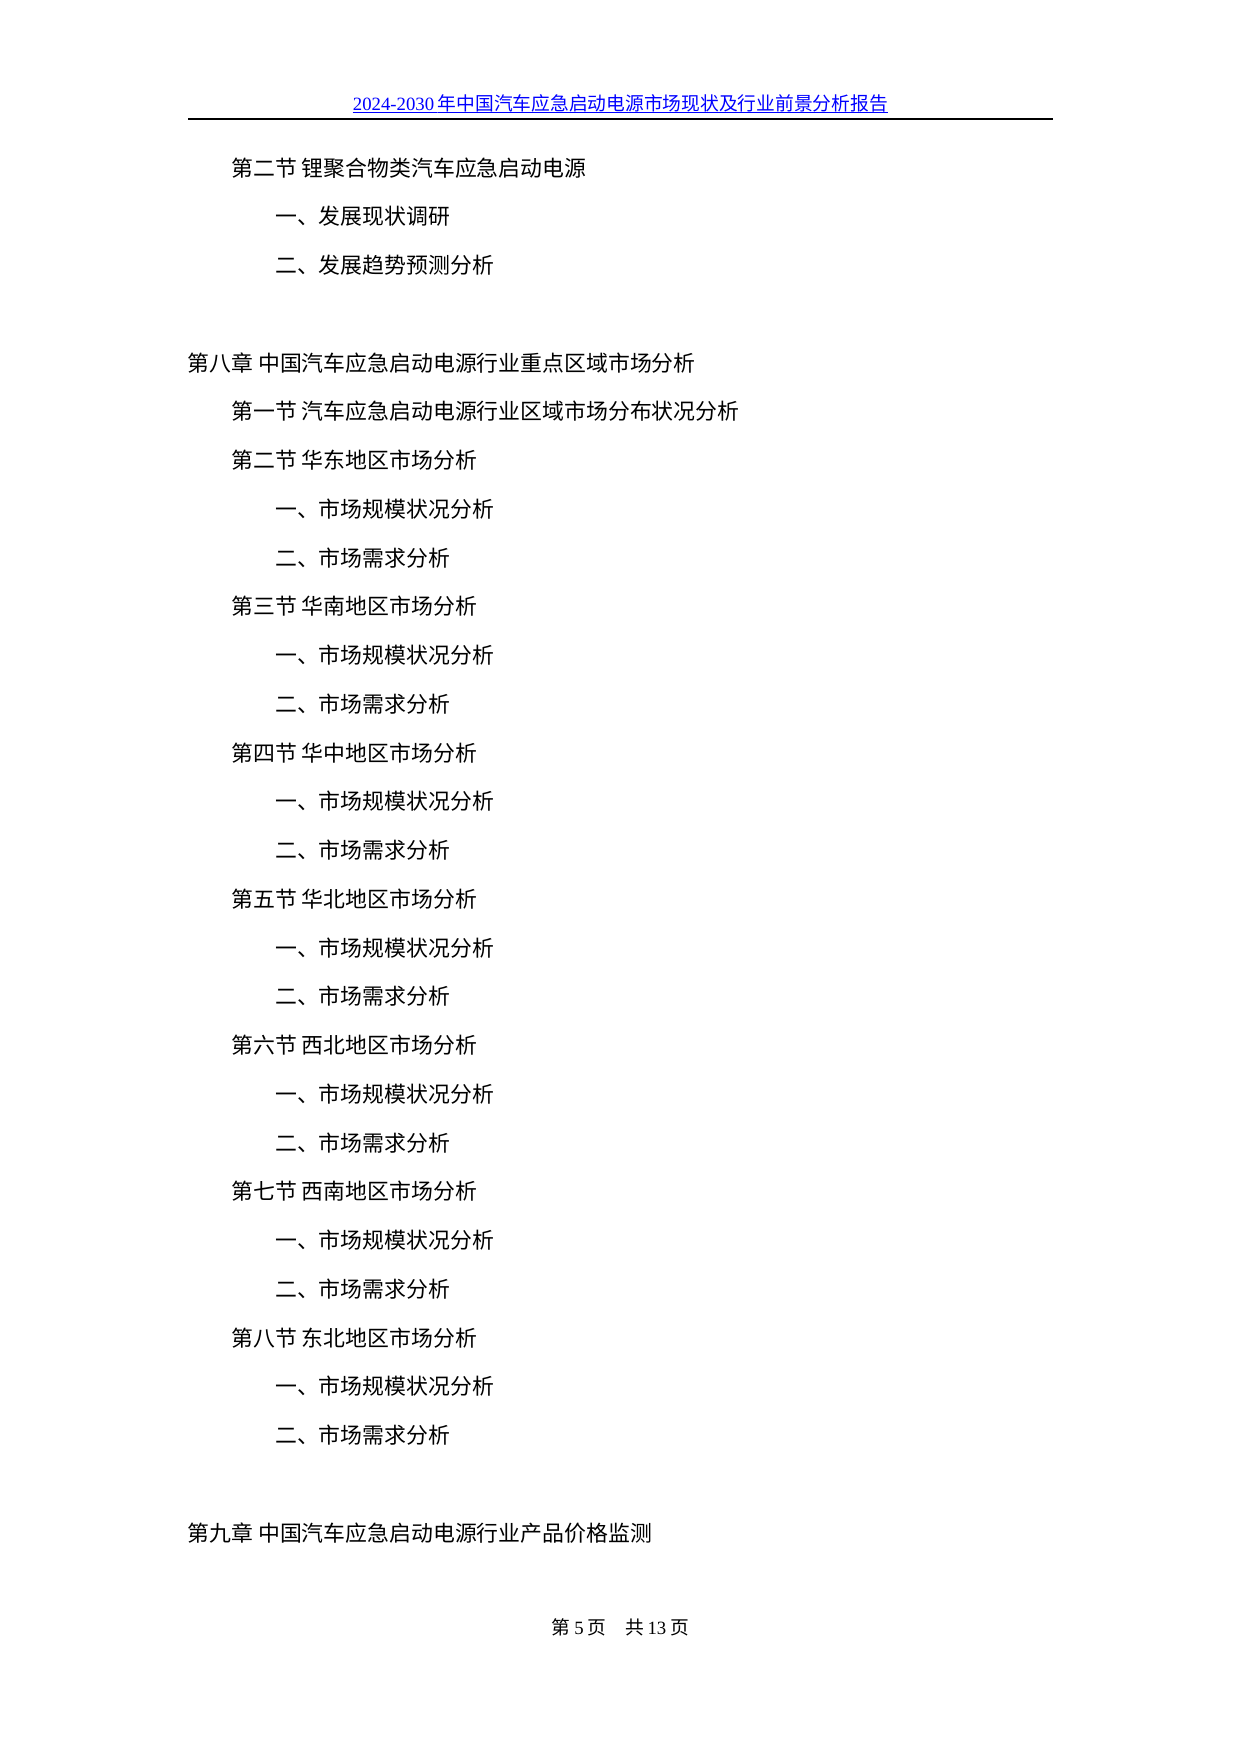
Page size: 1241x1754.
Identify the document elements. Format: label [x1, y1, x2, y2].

text [187, 150, 1053, 1548]
